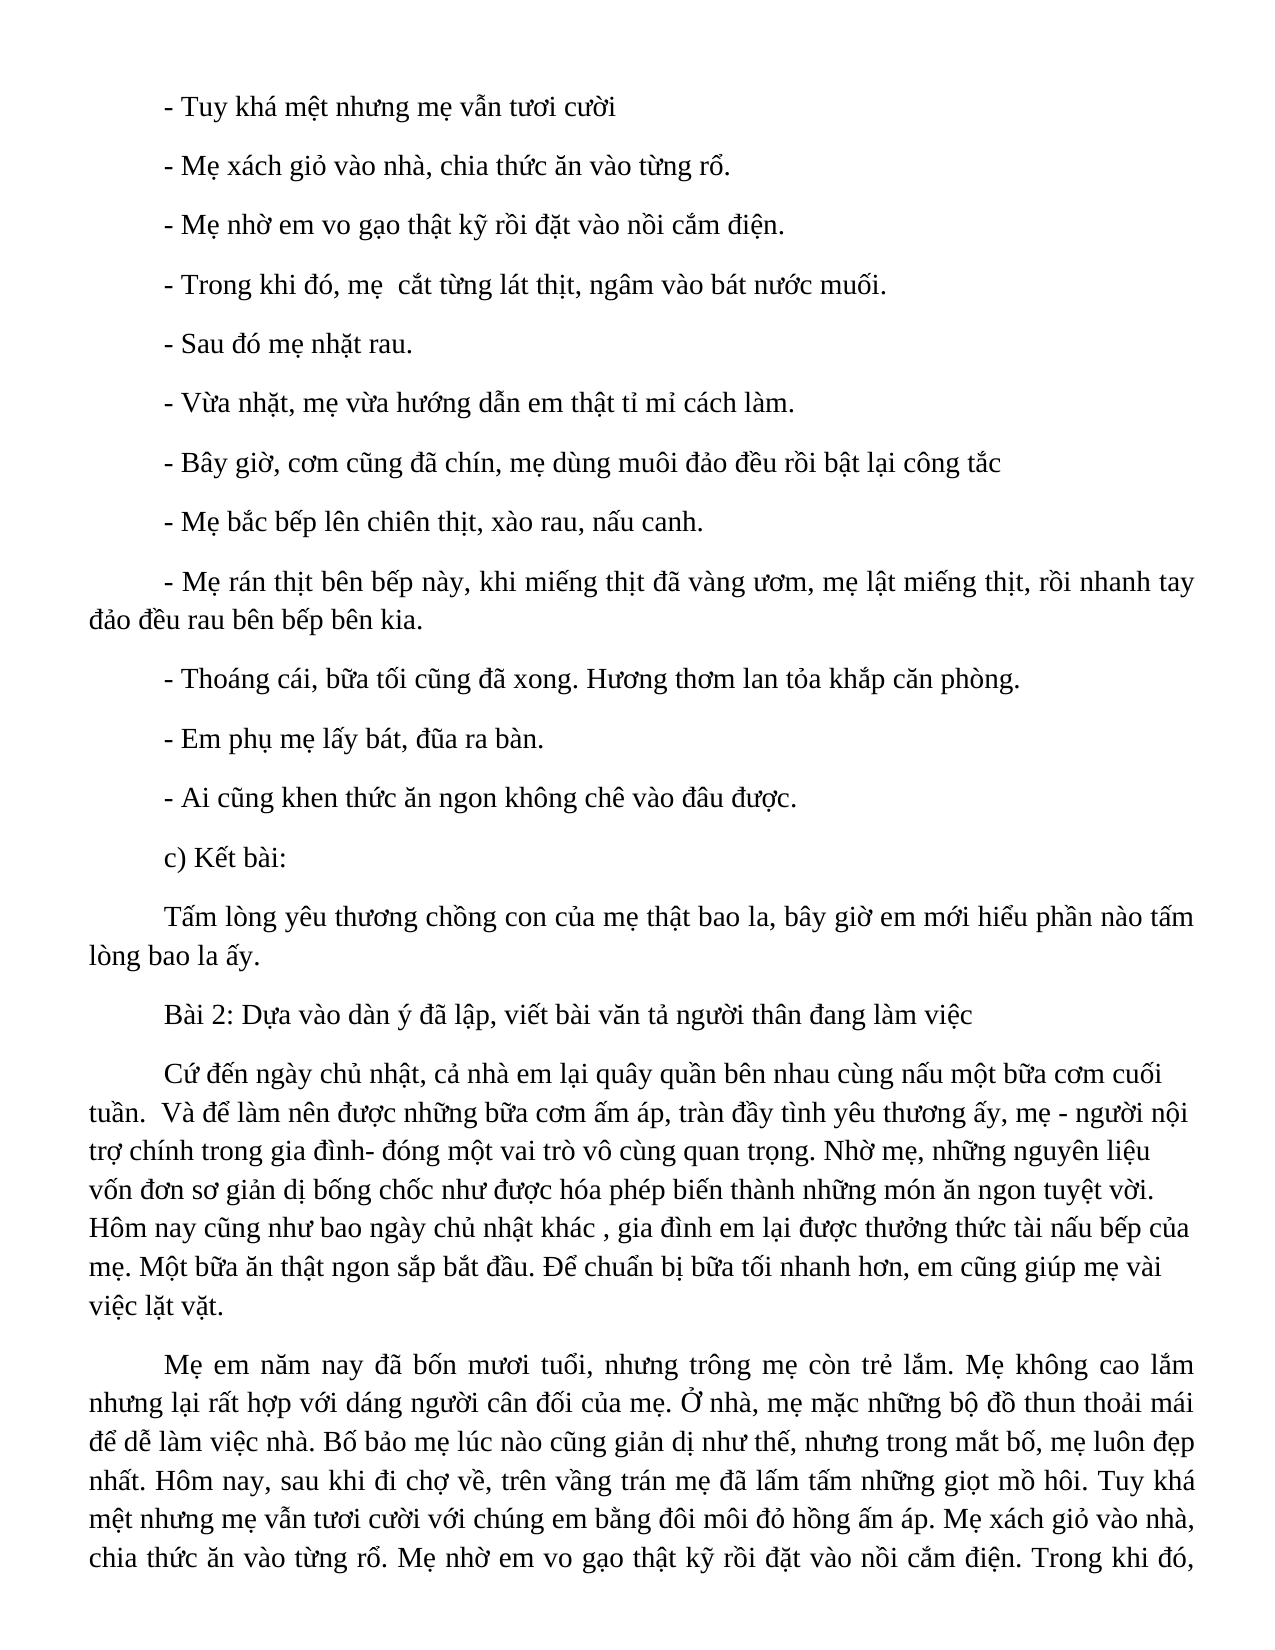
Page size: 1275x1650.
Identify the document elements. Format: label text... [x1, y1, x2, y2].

text - Sau đó mẹ nhặt rau. [89, 326, 1196, 360]
text - Mẹ xách giỏ vào nhà, chia thức ăn vào từng rổ. [89, 148, 1196, 182]
text - Mẹ nhờ em vo gạo thật kỹ rồi đặt vào nồi cắm điện. [89, 207, 1196, 241]
text - Tuy khá mệt nhưng mẹ vẫn tươi cười [89, 89, 1196, 122]
text - Em phụ mẹ lấy bát, đũa ra bàn. [89, 721, 1196, 754]
text - Thoáng cái, bữa tối cũng đã xong. Hương thơm lan tỏa khắp căn phòng. [89, 662, 1196, 695]
text - Ai cũng khen thức ăn ngon không chê vào đâu được. [89, 780, 1196, 814]
text Bài 2: Dựa vào dàn ý đã lập, viết bài văn tả người thân đang làm việc [89, 997, 1196, 1031]
text - Vừa nhặt, mẹ vừa hướng dẫn em thật tỉ mỉ cách làm. [89, 386, 1196, 419]
text c) Kết bài: [89, 840, 1196, 873]
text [89, 1347, 1196, 1573]
text - Trong khi đó, mẹ cắt từng lát thịt, ngâm vào bát nước muối. [89, 267, 1196, 300]
text - Mẹ rán thịt bên bếp này, khi miếng thịt đã vàng ươm, mẹ lật miếng thịt, rồi nhanh tay đảo đều rau bên bếp bên kia. [89, 564, 1196, 636]
text Tấm lòng yêu thương chồng con của mẹ thật bao la, bây giờ em mới hiểu phần nào tấm lòng bao la ấy. [89, 899, 1196, 971]
text - Mẹ bắc bếp lên chiên thịt, xào rau, nấu canh. [89, 504, 1196, 538]
text Cứ đến ngày chủ nhật, cả nhà em lại quây quần bên nhau cùng nấu một bữa cơm cuối tuần. Và để làm nên được những bữa cơm ấm áp, tràn đầy tình yêu thương ấy, mẹ - người nội trợ chính trong gia đình- đóng một vai trò vô cùng quan trọng. Nhờ mẹ, những nguyên liệu vốn đơn sơ giản dị bống chốc như được hóa phép biến thành những món ăn ngon tuyệt vời. Hôm nay cũng như bao ngày chủ nhật khác , gia đình em lại được thưởng thức tài nấu bếp của mẹ. Một bữa ăn thật ngon sắp bắt đầu. Để chuẩn bị bữa tối nhanh hơn, em cũng giúp mẹ vài việc lặt vặt. [89, 1056, 1196, 1321]
text - Bây giờ, cơm cũng đã chín, mẹ dùng muôi đảo đều rồi bật lại công tắc [89, 445, 1196, 478]
